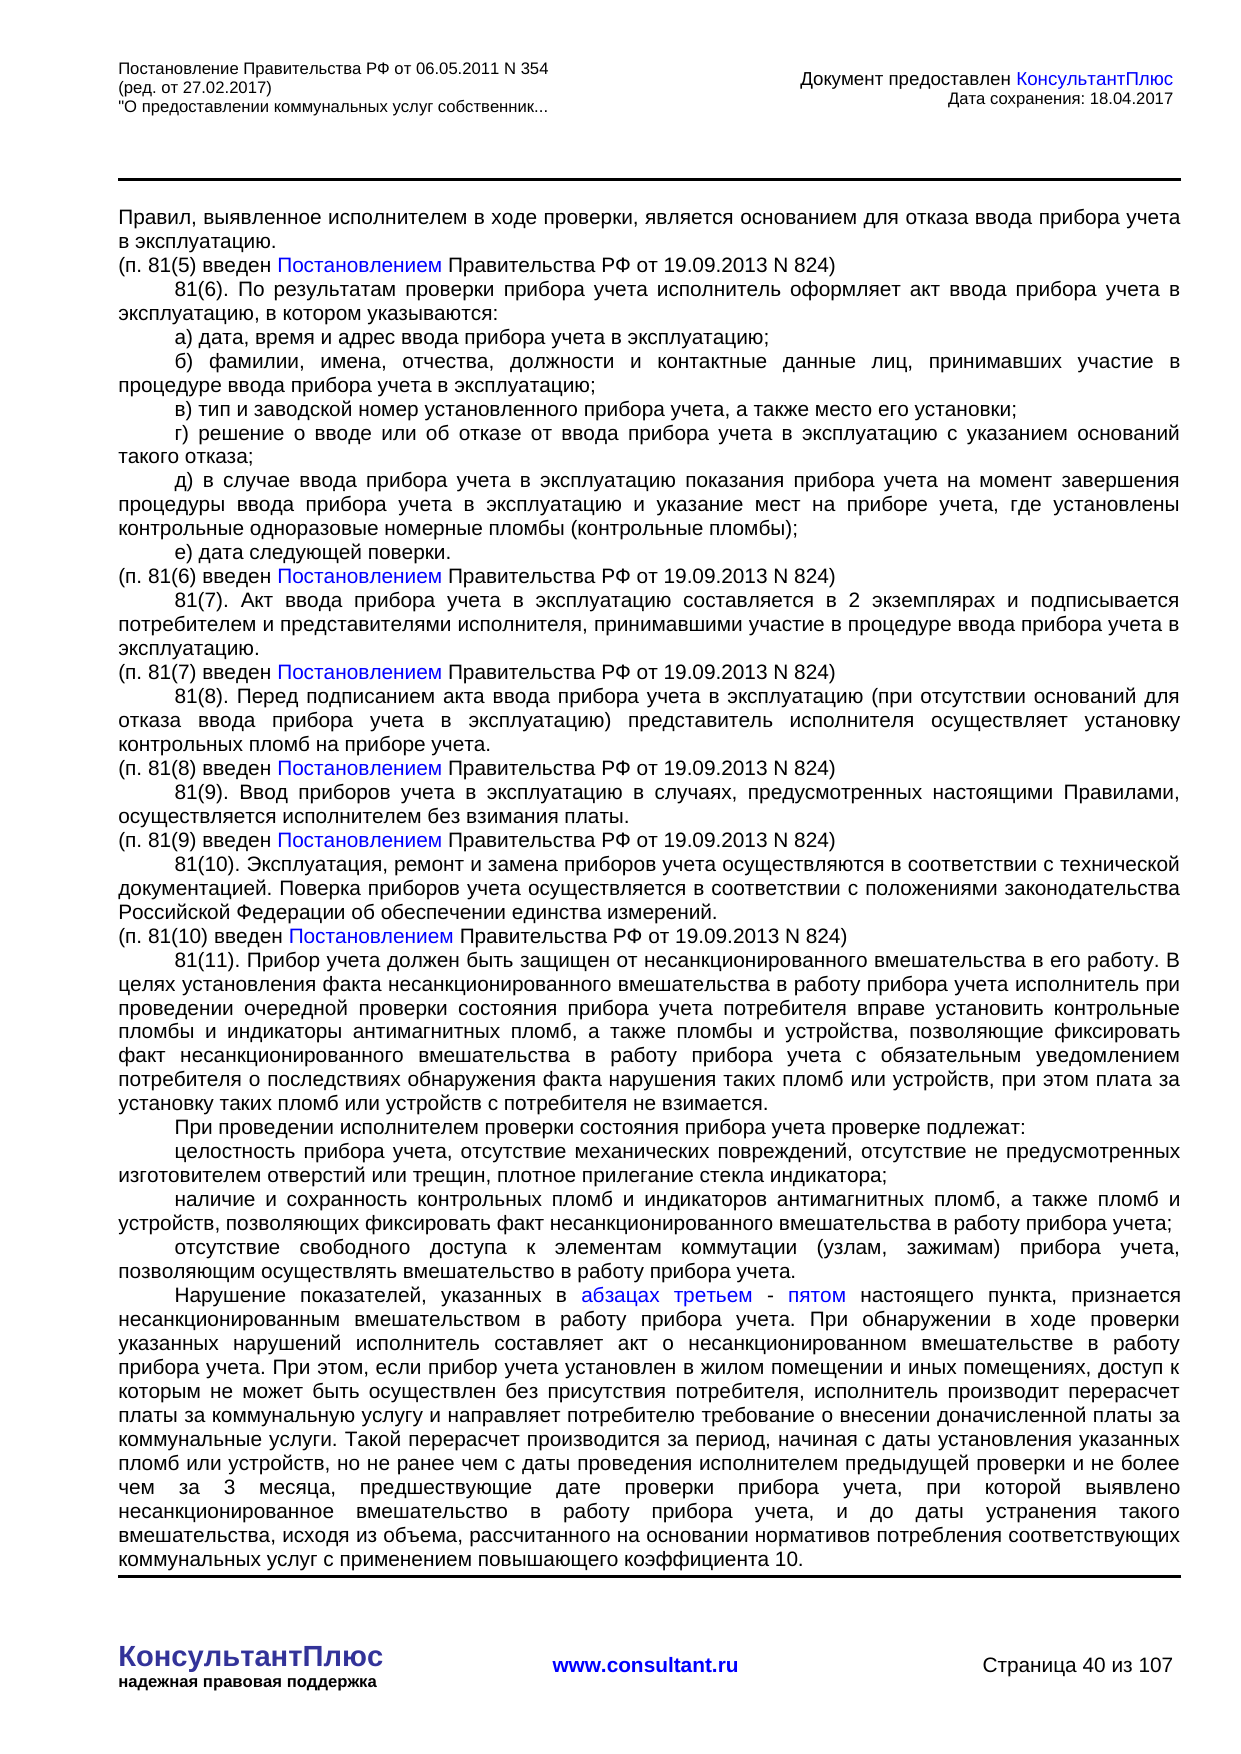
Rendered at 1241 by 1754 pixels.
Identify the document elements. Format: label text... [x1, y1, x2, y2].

text 81(8). Перед подписанием акта ввода прибора учета в эксплуатацию (при отсутствии оснований для отказа ввода прибора учета в эксплуатацию) представитель исполнителя осуществляет установку контрольных пломб на приборе учета. [118, 684, 1181, 756]
text 81(10). Эксплуатация, ремонт и замена приборов учета осуществляются в соответствии с технической документацией. Поверка приборов учета осуществляется в соответствии с положениями законодательства Российской Федерации об обеспечении единства измерений. [118, 852, 1181, 923]
text в) тип и заводской номер установленного прибора учета, а также место его установки; [118, 396, 1181, 420]
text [118, 205, 1181, 253]
text д) в случае ввода прибора учета в эксплуатацию показания прибора учета на момент завершения процедуры ввода прибора учета в эксплуатацию и указание мест на приборе учета, где установлены контрольные одноразовые номерные пломбы (контрольные пломбы); [118, 468, 1181, 540]
text наличие и сохранность контрольных пломб и индикаторов антимагнитных пломб, а также пломб и устройств, позволяющих фиксировать факт несанкционированного вмешательства в работу прибора учета; [118, 1187, 1181, 1235]
text (п. 81(10) введен Постановлением Правительства РФ от 19.09.2013 N 824) [118, 923, 1181, 947]
text а) дата, время и адрес ввода прибора учета в эксплуатацию; [118, 324, 1181, 348]
text Нарушение показателей, указанных в абзацах третьем - пятом настоящего пункта, признается несанкционированным вмешательством в работу прибора учета. При обнаружении в ходе проверки указанных нарушений исполнитель составляет акт о несанкционированном вмешательстве в работу прибора учета. При этом, если прибор учета установлен в жилом помещении и иных помещениях, доступ к которым не может быть осуществлен без присутствия потребителя, исполнитель производит перерасчет платы за коммунальную услугу и направляет потребителю требование о внесении доначисленной платы за коммунальные услуги. Такой перерасчет производится за период, начиная с даты установления указанных пломб или устройств, но не ранее чем с даты проведения исполнителем предыдущей проверки и не более чем за 3 месяца, предшествующие дате проверки прибора учета, при которой выявлено несанкционированное вмешательство в работу прибора учета, и до даты устранения такого вмешательства, исходя из объема, рассчитанного на основании нормативов потребления соответствующих коммунальных услуг с применением повышающего коэффициента 10. [118, 1283, 1181, 1570]
text (п. 81(9) введен Постановлением Правительства РФ от 19.09.2013 N 824) [118, 828, 1181, 852]
text целостность прибора учета, отсутствие механических повреждений, отсутствие не предусмотренных изготовителем отверстий или трещин, плотное прилегание стекла индикатора; [118, 1139, 1181, 1187]
text г) решение о вводе или об отказе от ввода прибора учета в эксплуатацию с указанием оснований такого отказа; [118, 420, 1181, 468]
text (п. 81(5) введен Постановлением Правительства РФ от 19.09.2013 N 824) [118, 253, 1181, 277]
text (п. 81(7) введен Постановлением Правительства РФ от 19.09.2013 N 824) [118, 660, 1181, 684]
text б) фамилии, имена, отчества, должности и контактные данные лиц, принимавших участие в процедуре ввода прибора учета в эксплуатацию; [118, 348, 1181, 396]
text 81(11). Прибор учета должен быть защищен от несанкционированного вмешательства в его работу. В целях установления факта несанкционированного вмешательства в работу прибора учета исполнитель при проведении очередной проверки состояния прибора учета потребителя вправе установить контрольные пломбы и индикаторы антимагнитных пломб, а также пломбы и устройства, позволяющие фиксировать факт несанкционированного вмешательства в работу прибора учета с обязательным уведомлением потребителя о последствиях обнаружения факта нарушения таких пломб или устройств, при этом плата за установку таких пломб или устройств с потребителя не взимается. [118, 947, 1181, 1115]
text е) дата следующей поверки. [118, 540, 1181, 564]
text 81(7). Акт ввода прибора учета в эксплуатацию составляется в 2 экземплярах и подписывается потребителем и представителями исполнителя, принимавшими участие в процедуре ввода прибора учета в эксплуатацию. [118, 588, 1181, 660]
text (п. 81(6) введен Постановлением Правительства РФ от 19.09.2013 N 824) [118, 564, 1181, 588]
text При проведении исполнителем проверки состояния прибора учета проверке подлежат: [118, 1115, 1181, 1139]
text 81(9). Ввод приборов учета в эксплуатацию в случаях, предусмотренных настоящими Правилами, осуществляется исполнителем без взимания платы. [118, 780, 1181, 828]
text (п. 81(8) введен Постановлением Правительства РФ от 19.09.2013 N 824) [118, 756, 1181, 780]
text 81(6). По результатам проверки прибора учета исполнитель оформляет акт ввода прибора учета в эксплуатацию, в котором указываются: [118, 277, 1181, 324]
text отсутствие свободного доступа к элементам коммутации (узлам, зажимам) прибора учета, позволяющим осуществлять вмешательство в работу прибора учета. [118, 1235, 1181, 1283]
